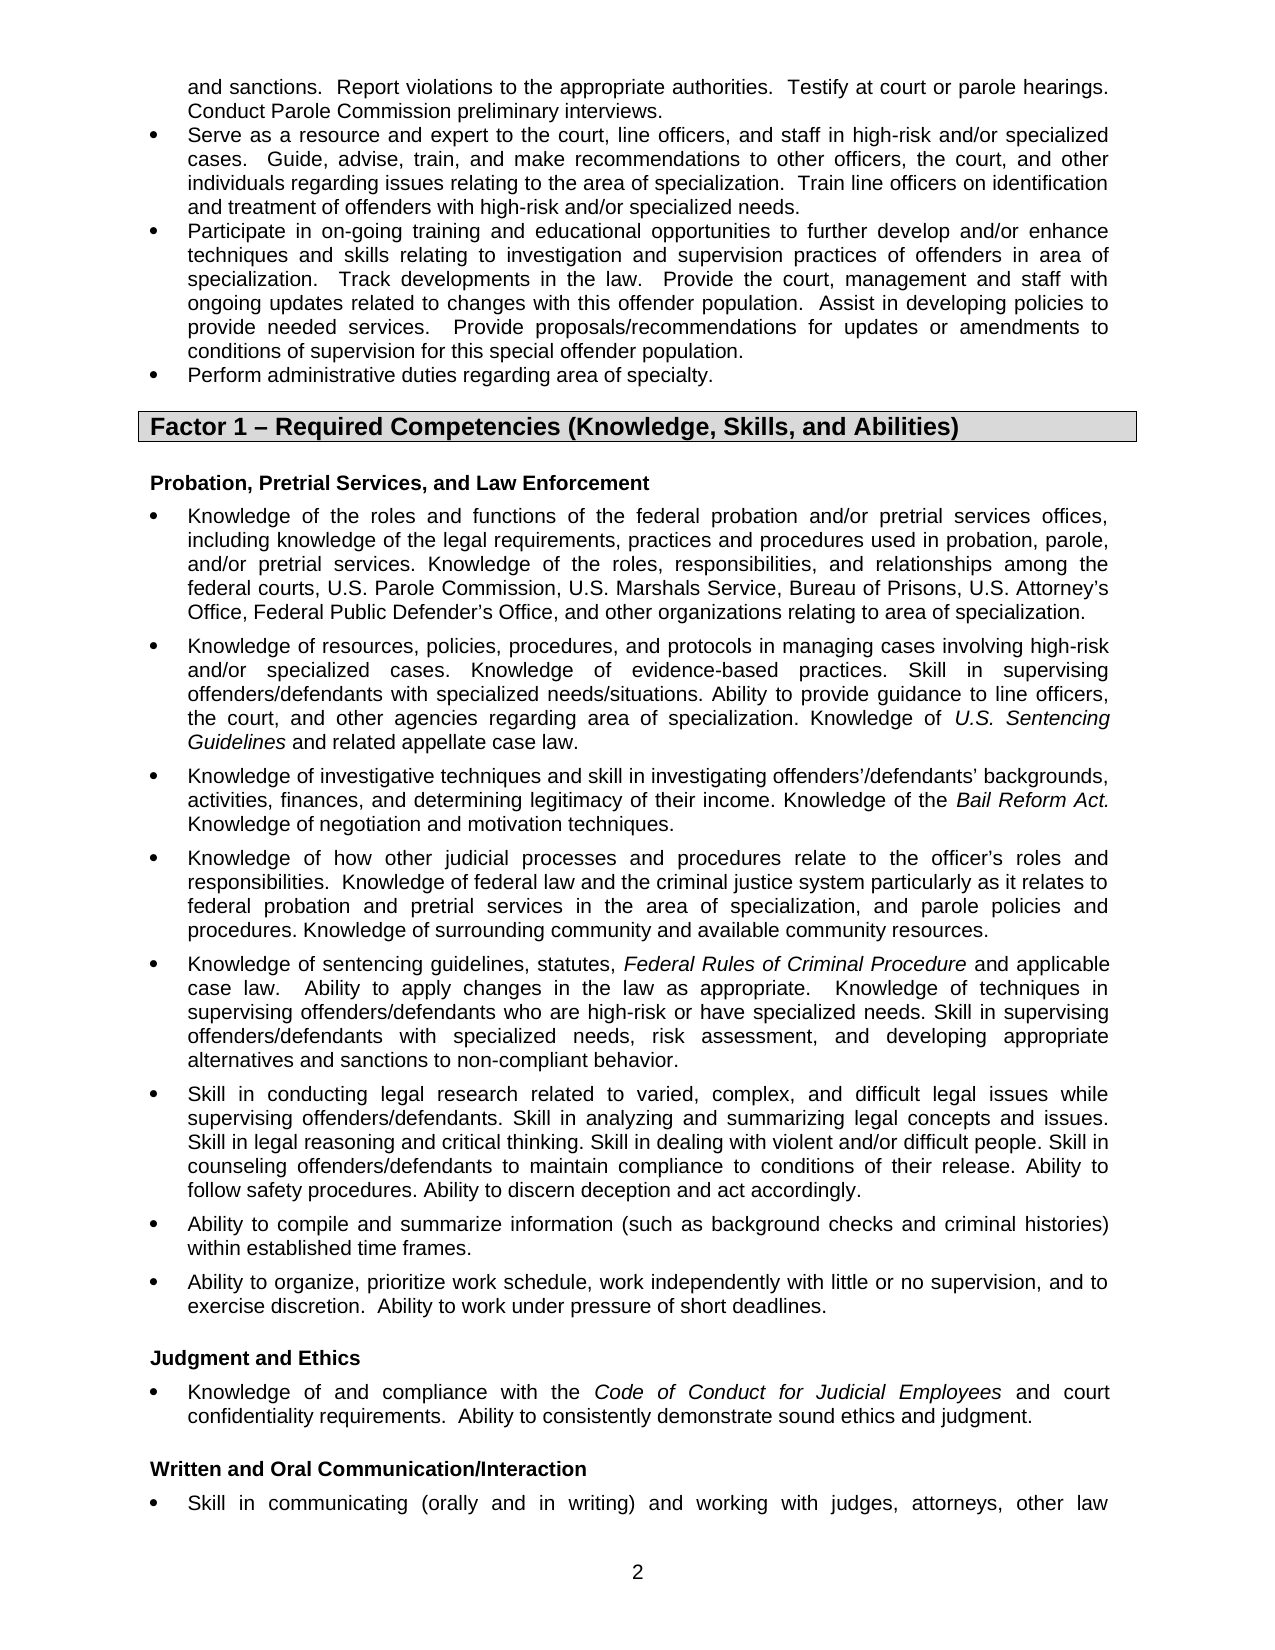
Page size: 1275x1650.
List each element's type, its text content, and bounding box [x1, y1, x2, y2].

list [150, 1491, 1110, 1515]
list Knowledge of investigative techniques and skill in investigating offenders’/defendants’ backgrounds, activities, finances, and determining legitimacy of their income. Knowledge of the Bail Reform Act. Knowledge of negotiation and motivation techniques. [150, 764, 1110, 836]
list Serve as a resource and expert to the court, line officers, and staff in high-risk and/or specialized cases. Guide, advise, train, and make recommendations to other officers, the court, and other individuals regarding issues relating to the area of specialization. Train line officers on identification and treatment of offenders with high-risk and/or specialized needs. [150, 123, 1110, 219]
list Knowledge of sentencing guidelines, statutes, Federal Rules of Criminal Procedure and applicable case law. Ability to apply changes in the law as appropriate. Knowledge of techniques in supervising offenders/defendants who are high-risk or have specialized needs. Skill in supervising offenders/defendants with specialized needs, risk assessment, and developing appropriate alternatives and sanctions to non-compliant behavior. [150, 952, 1110, 1072]
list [150, 75, 1110, 123]
list Ability to compile and summarize information (such as background checks and criminal histories) within established time frames. [150, 1212, 1110, 1260]
list Skill in conducting legal research related to varied, complex, and difficult legal issues while supervising offenders/defendants. Skill in analyzing and summarizing legal concepts and issues. Skill in legal reasoning and critical thinking. Skill in dealing with violent and/or difficult people. Skill in counseling offenders/defendants to maintain compliance to conditions of their release. Ability to follow safety procedures. Ability to discern deception and act accordingly. [150, 1082, 1110, 1202]
list Perform administrative duties regarding area of specialty. [150, 363, 1110, 387]
text Probation, Pretrial Services, and Law Enforcement [150, 470, 1125, 494]
list Ability to organize, prioritize work schedule, work independently with little or no supervision, and to exercise discretion. Ability to work under pressure of short deadlines. [150, 1270, 1110, 1318]
list Knowledge of and compliance with the Code of Conduct for Judicial Employees and court confidentiality requirements. Ability to consistently demonstrate sound ethics and judgment. [150, 1380, 1110, 1428]
table_header Factor 1 – Required Competencies (Knowledge, Skills, and Abilities) [139, 412, 1136, 441]
text Judgment and Ethics [150, 1346, 1125, 1370]
list Participate in on-going training and educational opportunities to further develop and/or enhance techniques and skills relating to investigation and supervision practices of offenders in area of specialization. Track developments in the law. Provide the court, management and staff with ongoing updates related to changes with this offender population. Assist in developing policies to provide needed services. Provide proposals/recommendations for updates or amendments to conditions of supervision for this special offender population. [150, 219, 1110, 363]
text Written and Oral Communication/Interaction [150, 1457, 1125, 1481]
list Knowledge of resources, policies, procedures, and protocols in managing cases involving high-risk and/or specialized cases. Knowledge of evidence-based practices. Skill in supervising offenders/defendants with specialized needs/situations. Ability to provide guidance to line officers, the court, and other agencies regarding area of specialization. Knowledge of U.S. Sentencing Guidelines and related appellate case law. [150, 634, 1110, 754]
list Knowledge of the roles and functions of the federal probation and/or pretrial services offices, including knowledge of the legal requirements, practices and procedures used in probation, parole, and/or pretrial services. Knowledge of the roles, responsibilities, and relationships among the federal courts, U.S. Parole Commission, U.S. Marshals Service, Bureau of Prisons, U.S. Attorney’s Office, Federal Public Defender’s Office, and other organizations relating to area of specialization. [150, 504, 1110, 624]
list Knowledge of how other judicial processes and procedures relate to the officer’s roles and responsibilities. Knowledge of federal law and the criminal justice system particularly as it relates to federal probation and pretrial services in the area of specialization, and parole policies and procedures. Knowledge of surrounding community and available community resources. [150, 846, 1110, 942]
